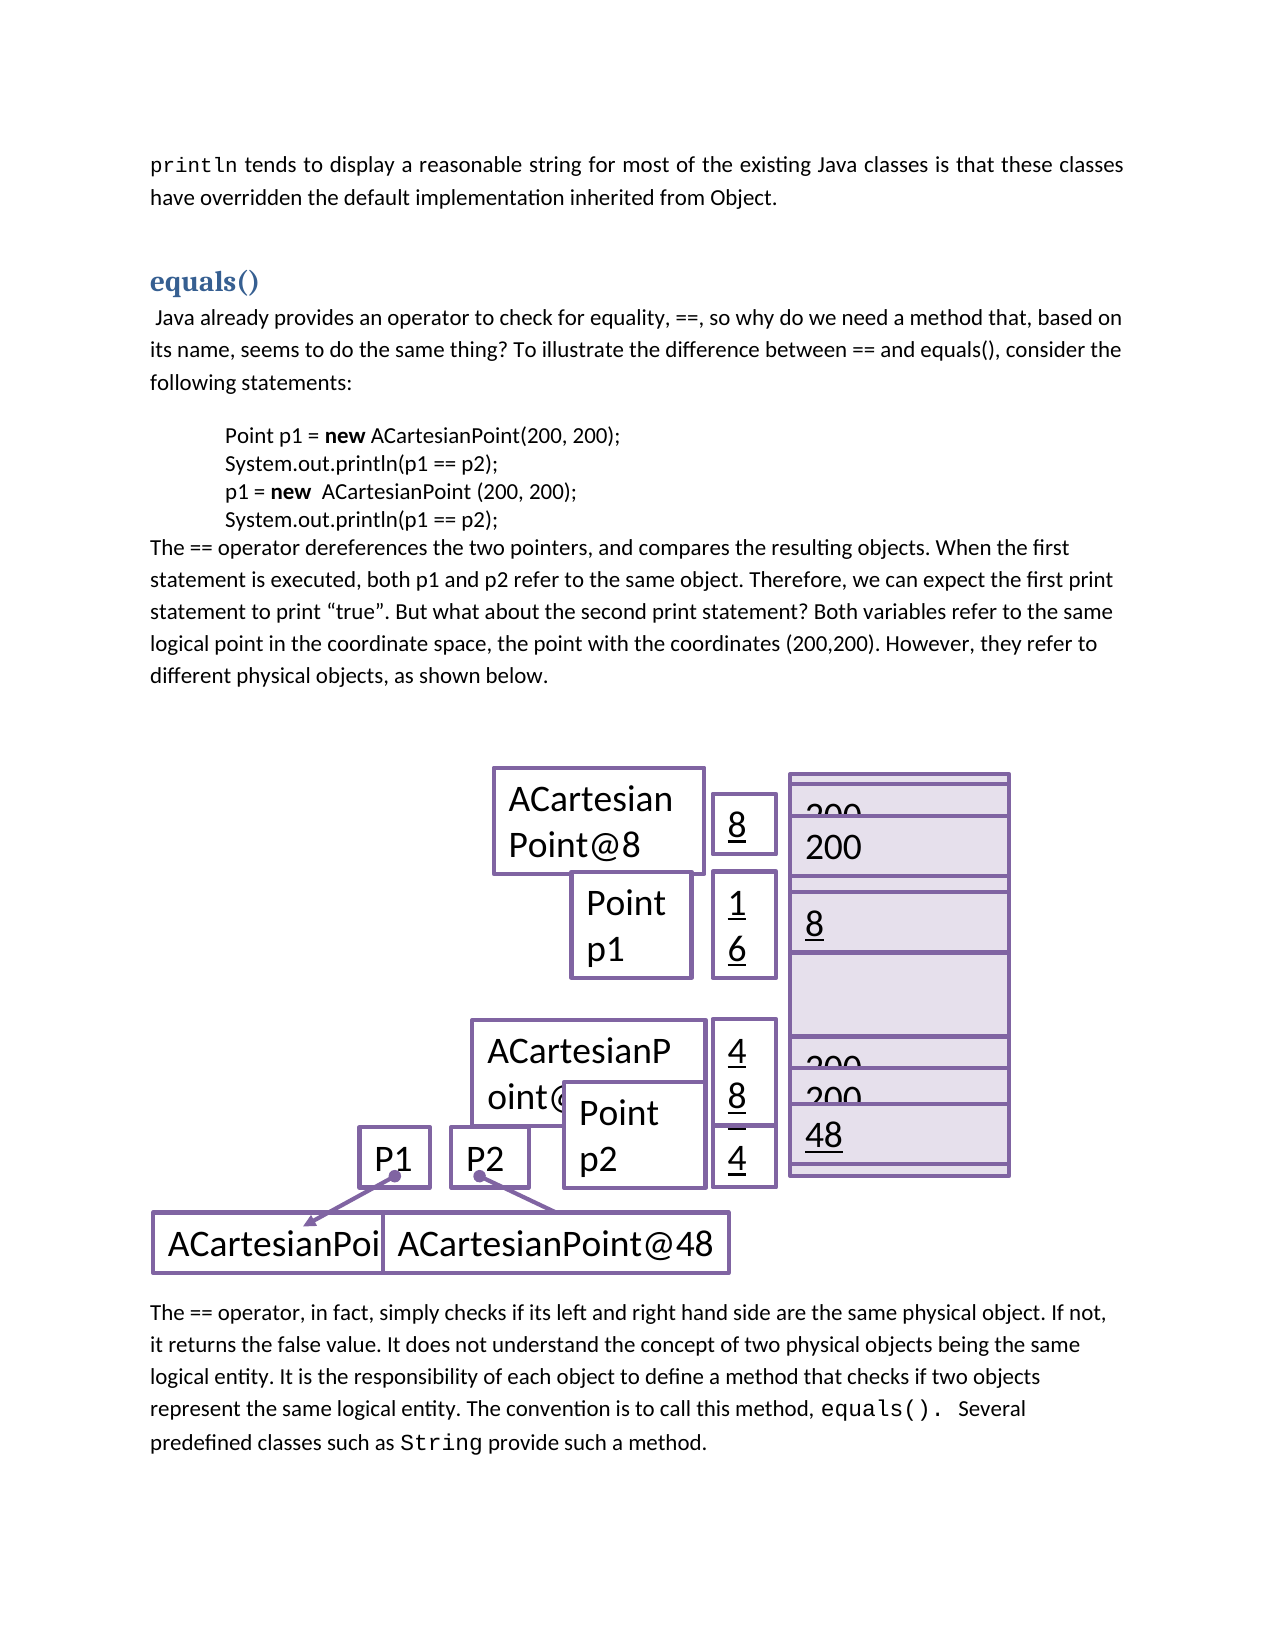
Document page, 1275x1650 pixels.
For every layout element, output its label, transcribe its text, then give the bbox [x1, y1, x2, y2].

text Java already provides an operator to check for equality, ==, so why do we need a method that, based on its name, seems to do the same thing? To illustrate the difference between == and equals(), consider the following statements: [150, 303, 1125, 396]
text System.out.println(p1 == p2); [150, 449, 1125, 477]
text System.out.println(p1 == p2); [150, 505, 1125, 533]
text The == operator dereferences the two pointers, and compares the resulting objects. When the first statement is executed, both p1 and p2 refer to the same object. Therefore, we can expect the first print statement to print “true”. But what about the second print statement? Both variables refer to the same logical point in the coordinate space, the point with the coordinates (200,200). However, they refer to different physical objects, as shown below. [150, 533, 1125, 690]
text Point p1 = new ACartesianPoint(200, 200); [150, 421, 1125, 449]
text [150, 150, 1125, 211]
text p1 = new ACartesianPoint (200, 200); [150, 477, 1125, 505]
text The == operator, in fact, simply checks if its left and right hand side are the same physical object. If not, it returns the false value. It does not understand the concept of two physical objects being the same logical entity. It is the responsibility of each object to define a method that checks if two objects represent the same logical entity. The convention is to call this method, equals(). Several predefined classes such as String provide such a method. [150, 1298, 1125, 1457]
subtitle equals() [150, 265, 1125, 298]
